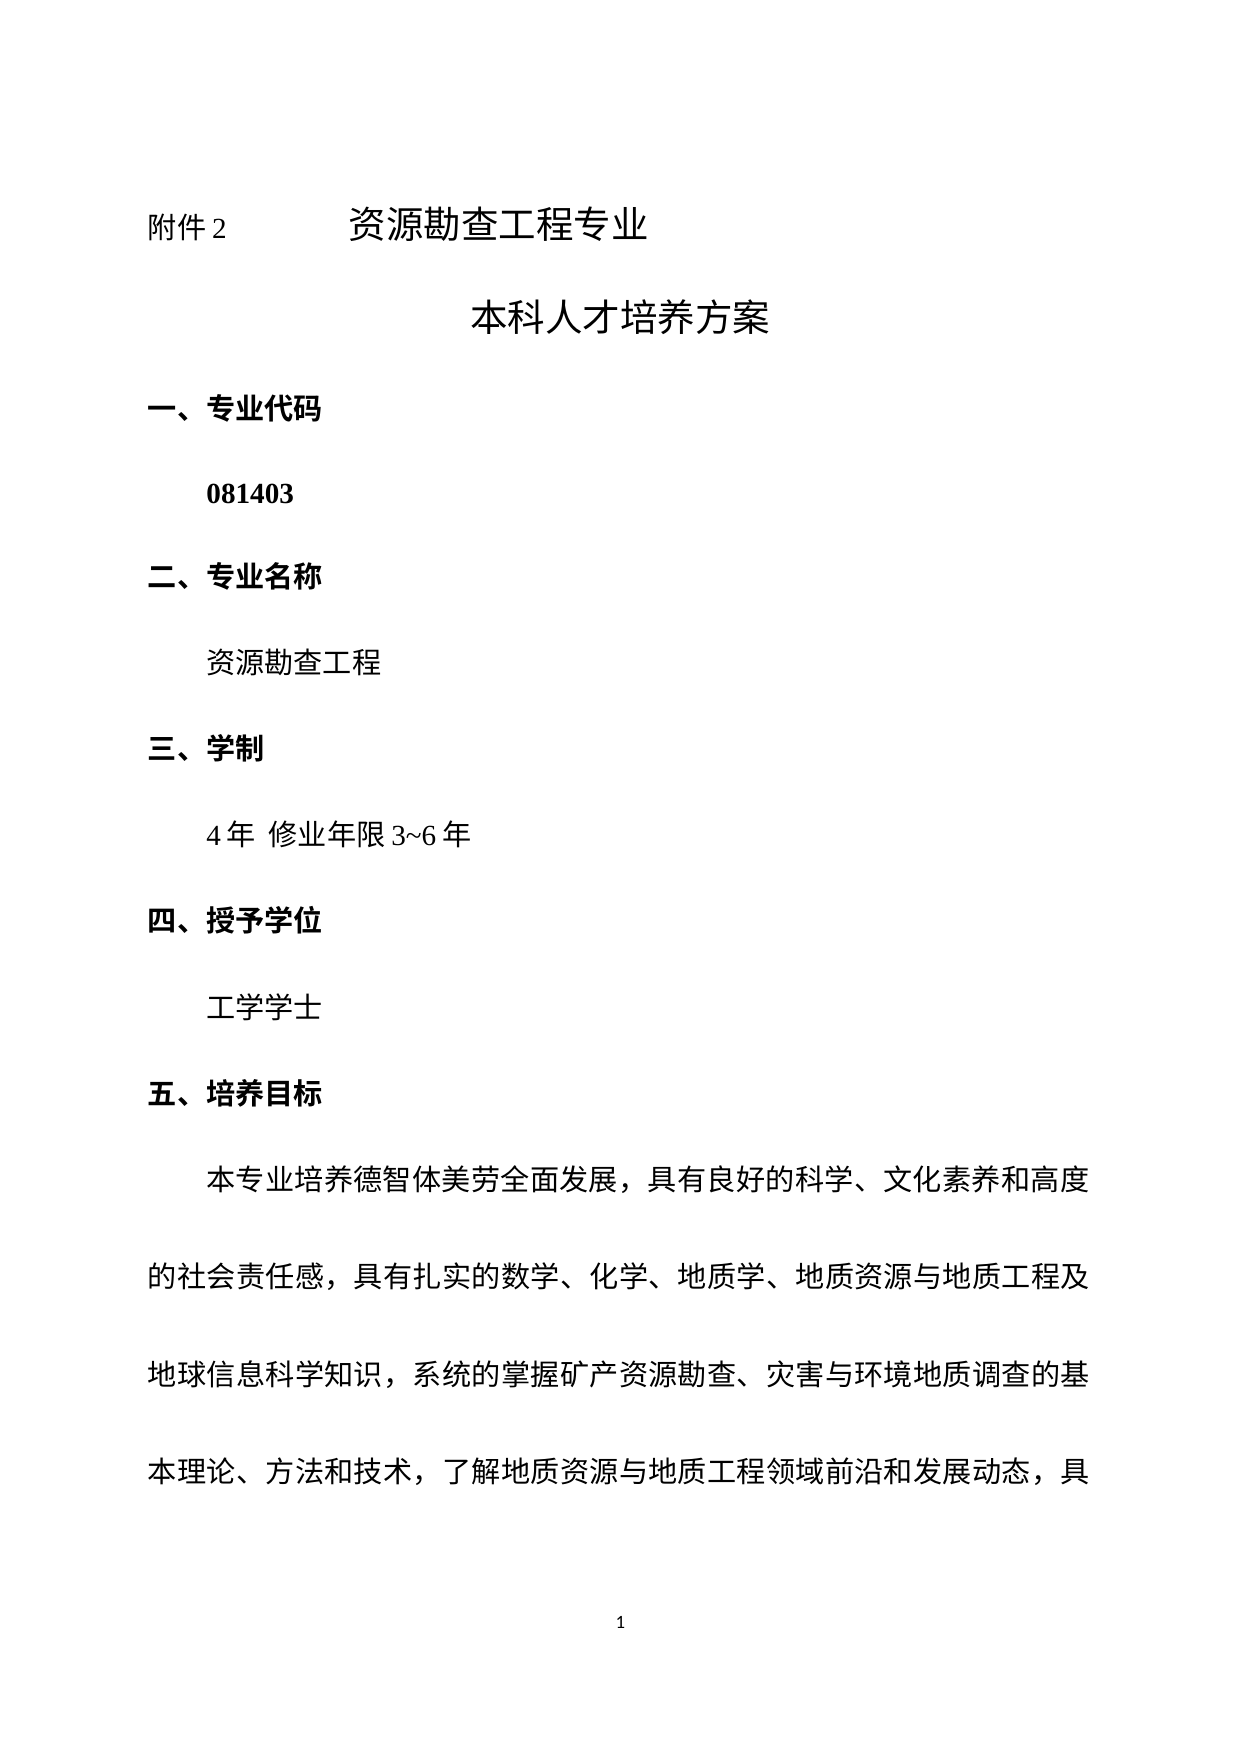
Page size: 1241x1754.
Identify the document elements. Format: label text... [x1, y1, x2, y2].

text 一、专业代码 [148, 374, 1093, 439]
text 资源勘查工程 [148, 628, 1093, 693]
text 四、授予学位 [148, 887, 1093, 952]
text 081403 [148, 460, 1093, 525]
text 工学学士 [148, 973, 1093, 1038]
text 4年 修业年限3~6年 [148, 801, 1093, 866]
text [148, 1145, 1093, 1503]
text 五、培养目标 [148, 1059, 1093, 1124]
text 二、专业名称 [148, 542, 1093, 607]
text 三、学制 [148, 714, 1093, 779]
text 附件2 资源勘查工程专业 [148, 190, 1093, 255]
text 本科人才培养方案 [148, 282, 1093, 347]
